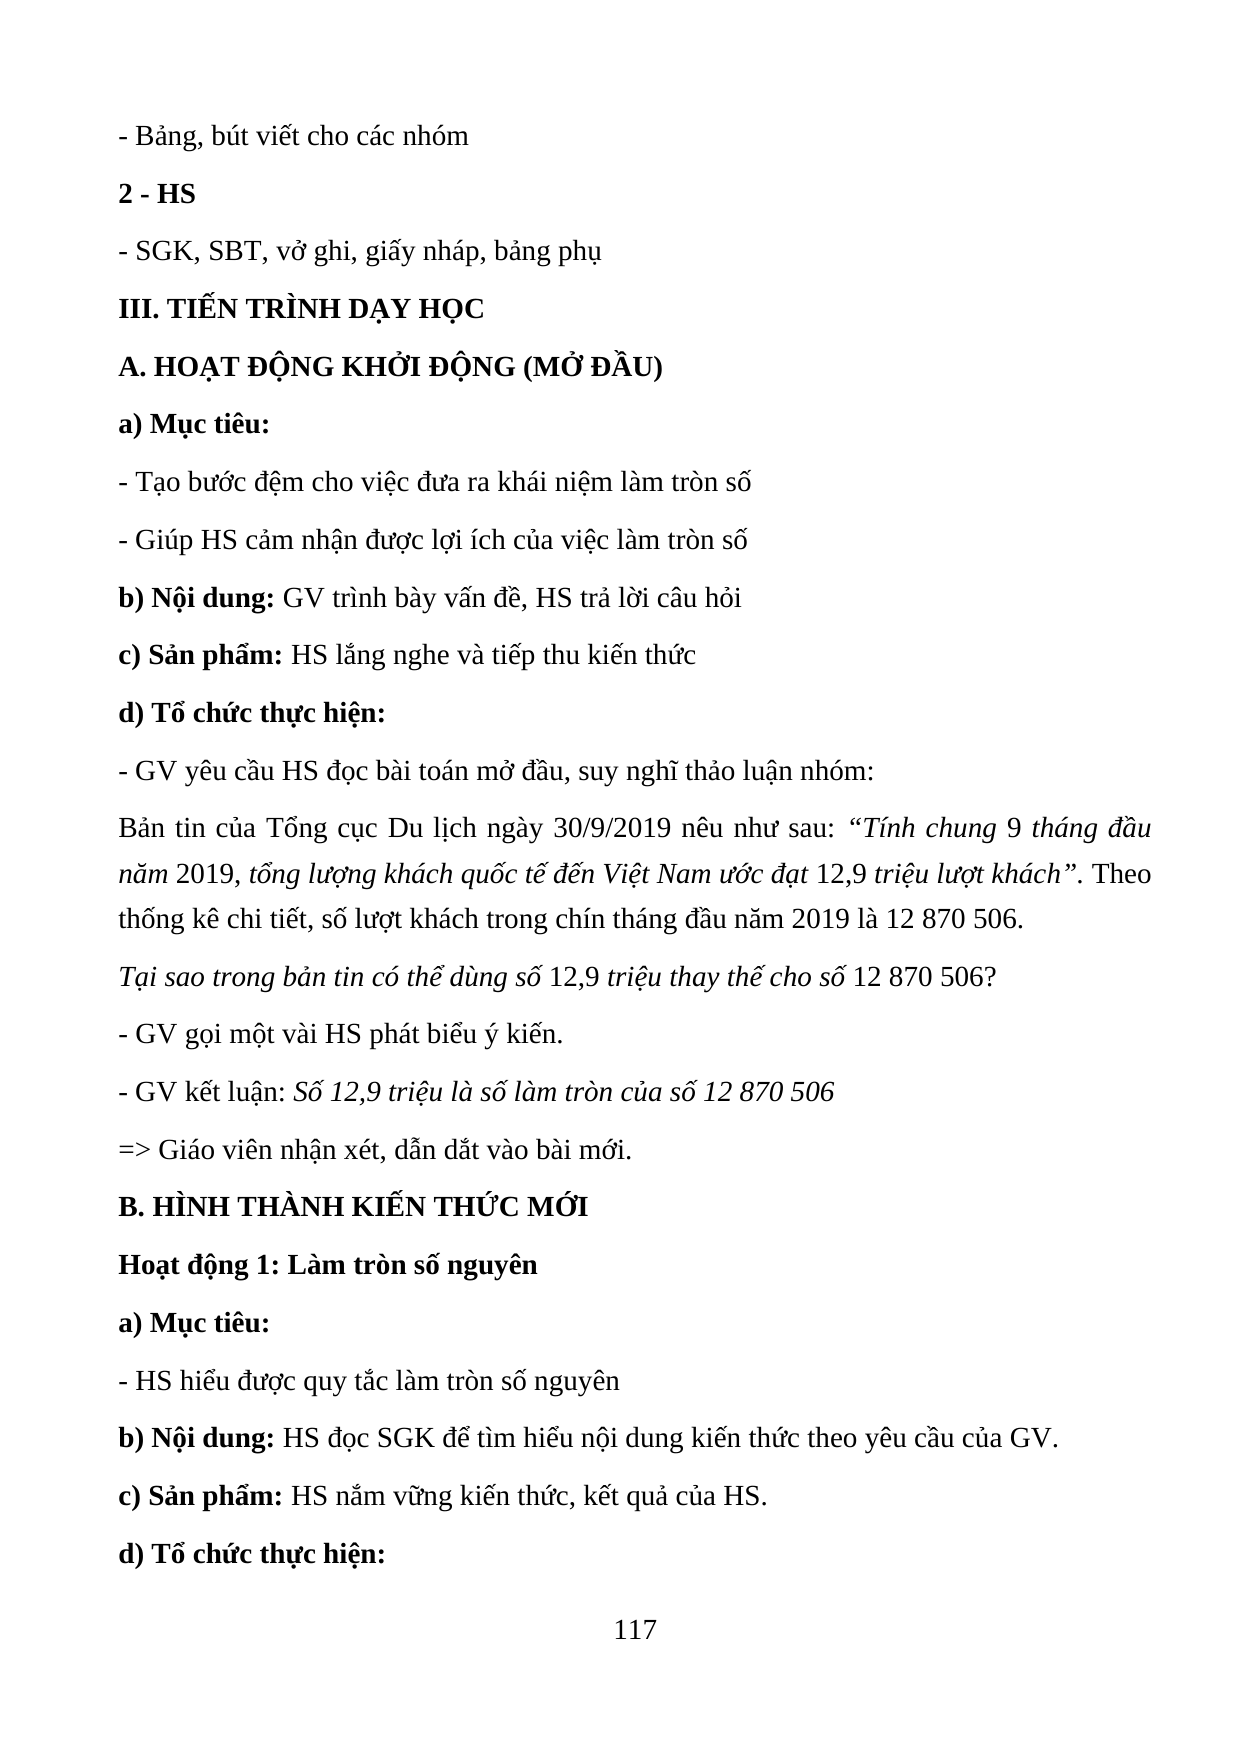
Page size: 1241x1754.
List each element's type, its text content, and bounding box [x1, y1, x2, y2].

text A. HOẠT ĐỘNG KHỞI ĐỘNG (MỞ ĐẦU) [118, 349, 1152, 382]
text III. TIẾN TRÌNH DẠY HỌC [118, 291, 1152, 325]
text c) Sản phẩm: HS nắm vững kiến thức, kết quả của HS. [118, 1478, 1152, 1512]
text Hoạt động 1: Làm tròn số nguyên [118, 1247, 1152, 1281]
text - GV gọi một vài HS phát biểu ý kiến. [118, 1016, 1152, 1050]
text - HS hiểu được quy tắc làm tròn số nguyên [118, 1363, 1152, 1396]
text a) Mục tiêu: [118, 407, 1152, 440]
text => Giáo viên nhận xét, dẫn dắt vào bài mới. [118, 1132, 1152, 1165]
text B. HÌNH THÀNH KIẾN THỨC MỚI [118, 1189, 1152, 1223]
text - SGK, SBT, vở ghi, giấy nháp, bảng phụ [118, 233, 1152, 267]
text d) Tổ chức thực hiện: [118, 1536, 1152, 1569]
text Tại sao trong bản tin có thể dùng số 12,9 triệu thay thế cho số 12 870 506? [118, 959, 1152, 992]
text c) Sản phẩm: HS lắng nghe và tiếp thu kiến thức [118, 637, 1152, 671]
text - Tạo bước đệm cho việc đưa ra khái niệm làm tròn số [118, 464, 1152, 498]
text d) Tổ chức thực hiện: [118, 695, 1152, 729]
text b) Nội dung: HS đọc SGK để tìm hiểu nội dung kiến thức theo yêu cầu của GV. [118, 1420, 1152, 1454]
text Bản tin của Tổng cục Du lịch ngày 30/9/2019 nêu như sau: “Tính chung 9 tháng đầu năm 2019, tổng lượng khách quốc tế đến Việt Nam ước đạt 12,9 triệu lượt khách”. Theo thống kê chi tiết, số lượt khách trong chín tháng đầu năm 2019 là 12 870 506. [118, 811, 1152, 934]
text - GV yêu cầu HS đọc bài toán mở đầu, suy nghĩ thảo luận nhóm: [118, 753, 1152, 786]
text a) Mục tiêu: [118, 1305, 1152, 1338]
text - Bảng, bút viết cho các nhóm [118, 118, 1152, 152]
text - Giúp HS cảm nhận được lợi ích của việc làm tròn số [118, 522, 1152, 556]
text - GV kết luận: Số 12,9 triệu là số làm tròn của số 12 870 506 [118, 1074, 1152, 1108]
text 2 - HS [118, 176, 1152, 209]
text b) Nội dung: GV trình bày vấn đề, HS trả lời câu hỏi [118, 580, 1152, 613]
